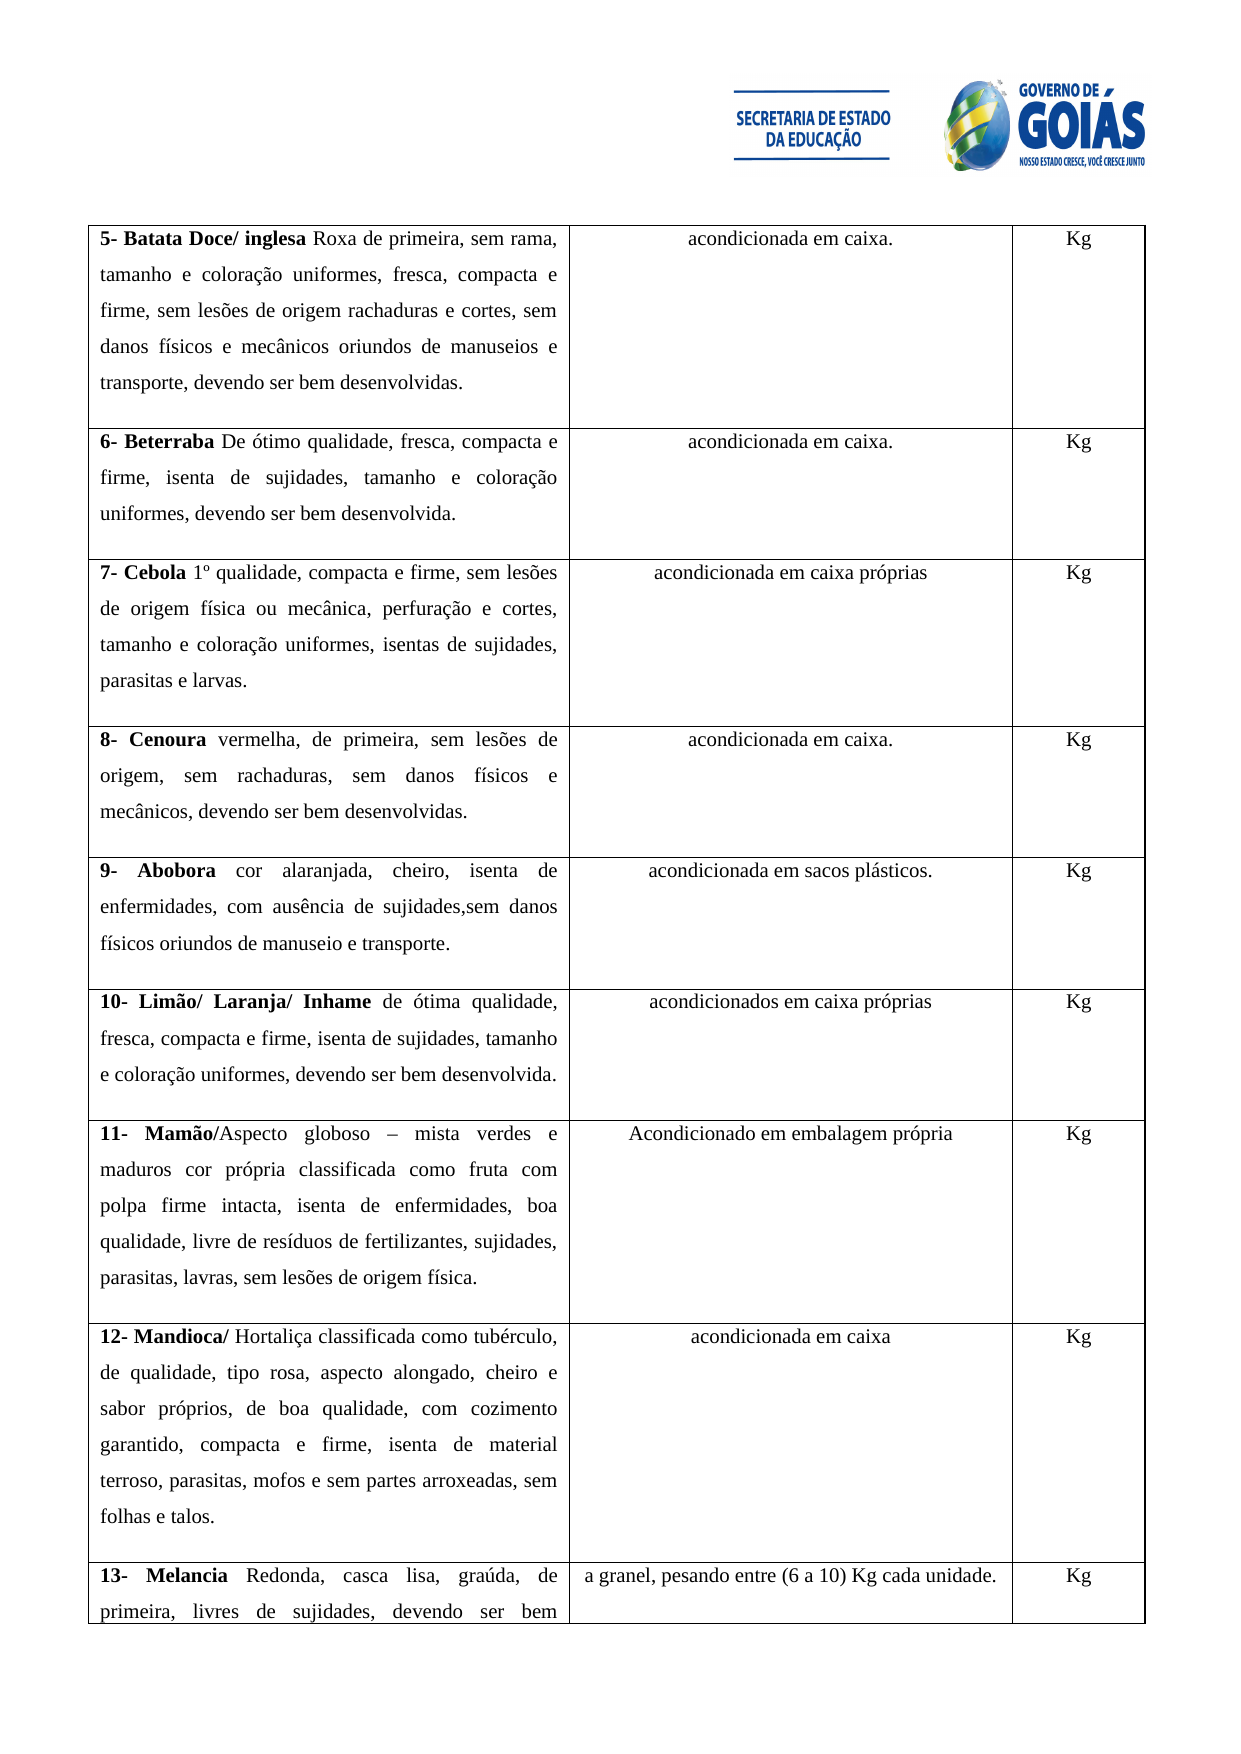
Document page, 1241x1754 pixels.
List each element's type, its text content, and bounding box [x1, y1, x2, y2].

table_cell Kg [1013, 1563, 1144, 1623]
table_cell 7- Cebola 1º qualidade, compacta e firme, sem lesões de origem física ou mecânica, perfuração e cortes, tamanho e coloração uniformes, isentas de sujidades, parasitas e larvas. [89, 560, 569, 726]
table_cell 12- Mandioca/ Hortaliça classificada como tubérculo, de qualidade, tipo rosa, aspecto alongado, cheiro e sabor próprios, de boa qualidade, com cozimento garantido, compacta e firme, isenta de material terroso, parasitas, mofos e sem partes arroxeadas, sem folhas e talos. [89, 1324, 569, 1562]
table_cell a granel, pesando entre ( 10) Kg cada unidade. [570, 1563, 1012, 1623]
table_cell 6- Beterraba De ótimo qualidade, fresca, compacta e firme, isenta de sujidades, tamanho e coloração uniformes, devendo ser bem desenvolvida. [89, 429, 569, 559]
table_cell acondicionada em caixa [570, 1324, 1012, 1562]
table_cell Kg [1013, 727, 1144, 857]
table_cell acondicionada em caixa. [570, 727, 1012, 857]
table_cell Kg [1013, 1121, 1144, 1323]
table_cell 8- Cenoura vermelha, de primeira, sem lesões de origem, sem rachaduras, sem danos físicos e mecânicos, devendo ser bem desenvolvidas. [89, 727, 569, 857]
table_cell acondicionada em caixa próprias [570, 560, 1012, 726]
table_cell Kg [1013, 560, 1144, 726]
table_cell 5- Batata Doce/ inglesa Roxa de primeira, sem rama, tamanho e coloração uniformes, fresca, compacta e firme, sem lesões de origem rachaduras e cortes, sem danos físicos e mecânicos oriundos de manuseios e transporte, devendo ser bem desenvolvidas. [89, 226, 569, 428]
table_cell 10- Limão/ Laranja/ Inhame de ótima qualidade, fresca, compacta e firme, isenta de sujidades, tamanho e coloração uniformes, devendo ser bem desenvolvida. [89, 990, 569, 1119]
picture [728, 73, 1152, 177]
table_cell 9- Abobora cor alaranjada, cheiro, isenta de enfermidades, com ausência de sujidades,sem danos físicos oriundos de manuseio e transporte. [89, 858, 569, 988]
table_cell 11- Mamão/Aspecto globoso – mista verdes e maduros cor própria classificada como fruta com polpa firme intacta, isenta de enfermidades, boa qualidade, livre de resíduos de fertilizantes, sujidades, parasitas, lavras, sem lesões de origem física. [89, 1121, 569, 1323]
table_cell Acondicionado em embalagem própria [570, 1121, 1012, 1323]
table_cell acondicionados em caixa próprias [570, 990, 1012, 1119]
table_cell acondicionada em caixa. [570, 429, 1012, 559]
table_cell Kg [1013, 1324, 1144, 1562]
table_cell Kg [1013, 990, 1144, 1119]
table_cell acondicionada em caixa. [570, 226, 1012, 428]
table_cell Kg [1013, 858, 1144, 988]
table_cell acondicionada em sacos plásticos. [570, 858, 1012, 988]
table_cell Kg [1013, 226, 1144, 428]
table_cell Kg [1013, 429, 1144, 559]
